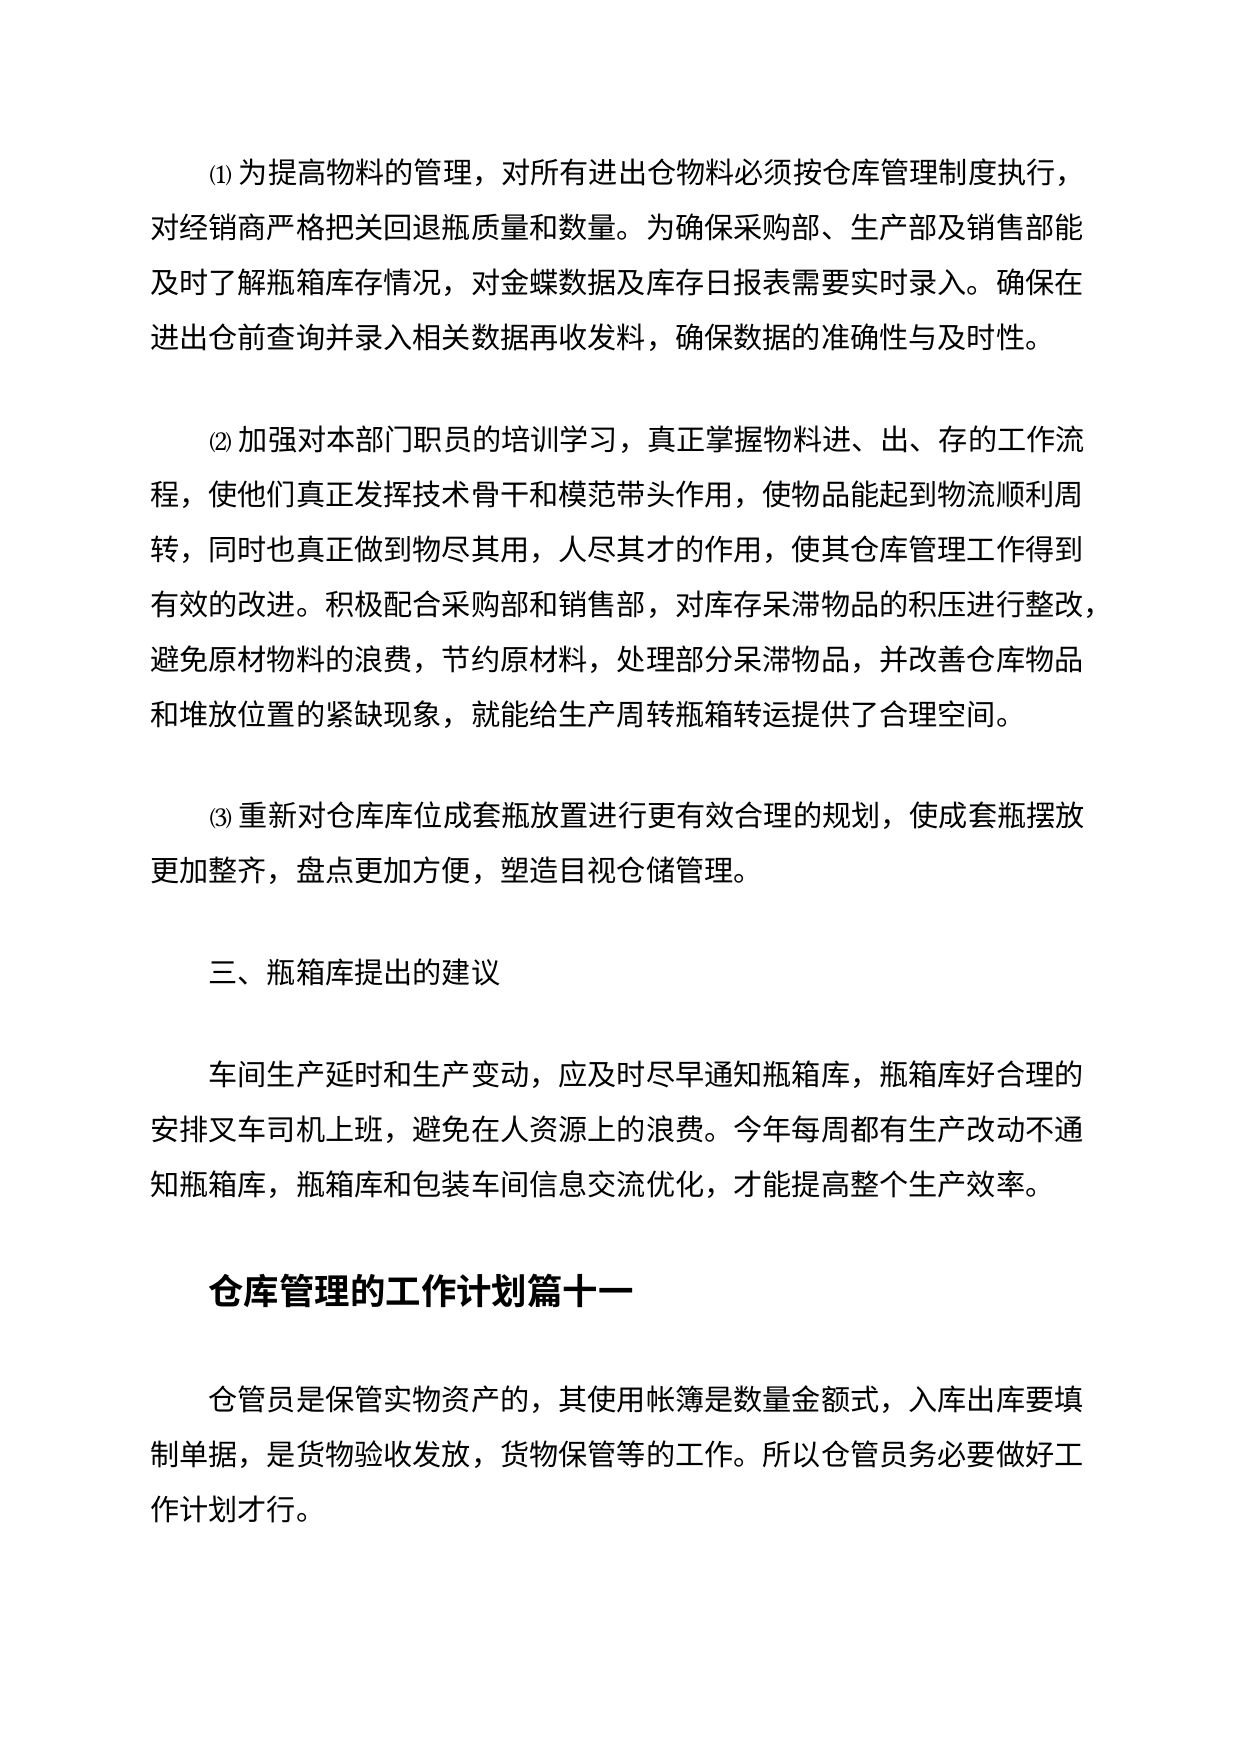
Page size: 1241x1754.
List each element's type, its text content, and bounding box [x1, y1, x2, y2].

text ⑶重新对仓库库位成套瓶放置进行更有效合理的规划，使成套瓶摆放更加整齐，盘点更加方便，塑造目视仓储管理。 [150, 793, 1090, 890]
text 仓库管理的工作计划篇十一 [150, 1263, 1090, 1314]
text 车间生产延时和生产变动，应及时尽早通知瓶箱库，瓶箱库好合理的安排叉车司机上班，避免在人资源上的浪费。今年每周都有生产改动不通知瓶箱库，瓶箱库和包装车间信息交流优化，才能提高整个生产效率。 [150, 1051, 1090, 1203]
text ⑵加强对本部门职员的培训学习，真正掌握物料进、出、存的工作流程，使他们真正发挥技术骨干和模范带头作用，使物品能起到物流顺利周转，同时也真正做到物尽其用，人尽其才的作用，使其仓库管理工作得到有效的改进。积极配合采购部和销售部，对库存呆滞物品的积压进行整改，避免原材物料的浪费，节约原材料，处理部分呆滞物品，并改善仓库物品和堆放位置的紧缺现象，就能给生产周转瓶箱转运提供了合理空间。 [150, 417, 1090, 733]
text 三、瓶箱库提出的建议 [150, 950, 1090, 992]
text 仓管员是保管实物资产的，其使用帐簿是数量金额式，入库出库要填制单据，是货物验收发放，货物保管等的工作。所以仓管员务必要做好工作计划才行。 [150, 1376, 1090, 1528]
text ⑴为提高物料的管理，对所有进出仓物料必须按仓库管理制度执行，对经销商严格把关回退瓶质量和数量。为确保采购部、生产部及销售部能及时了解瓶箱库存情况，对金蝶数据及库存日报表需要实时录入。确保在进出仓前查询并录入相关数据再收发料，确保数据的准确性与及时性。 [150, 150, 1090, 357]
